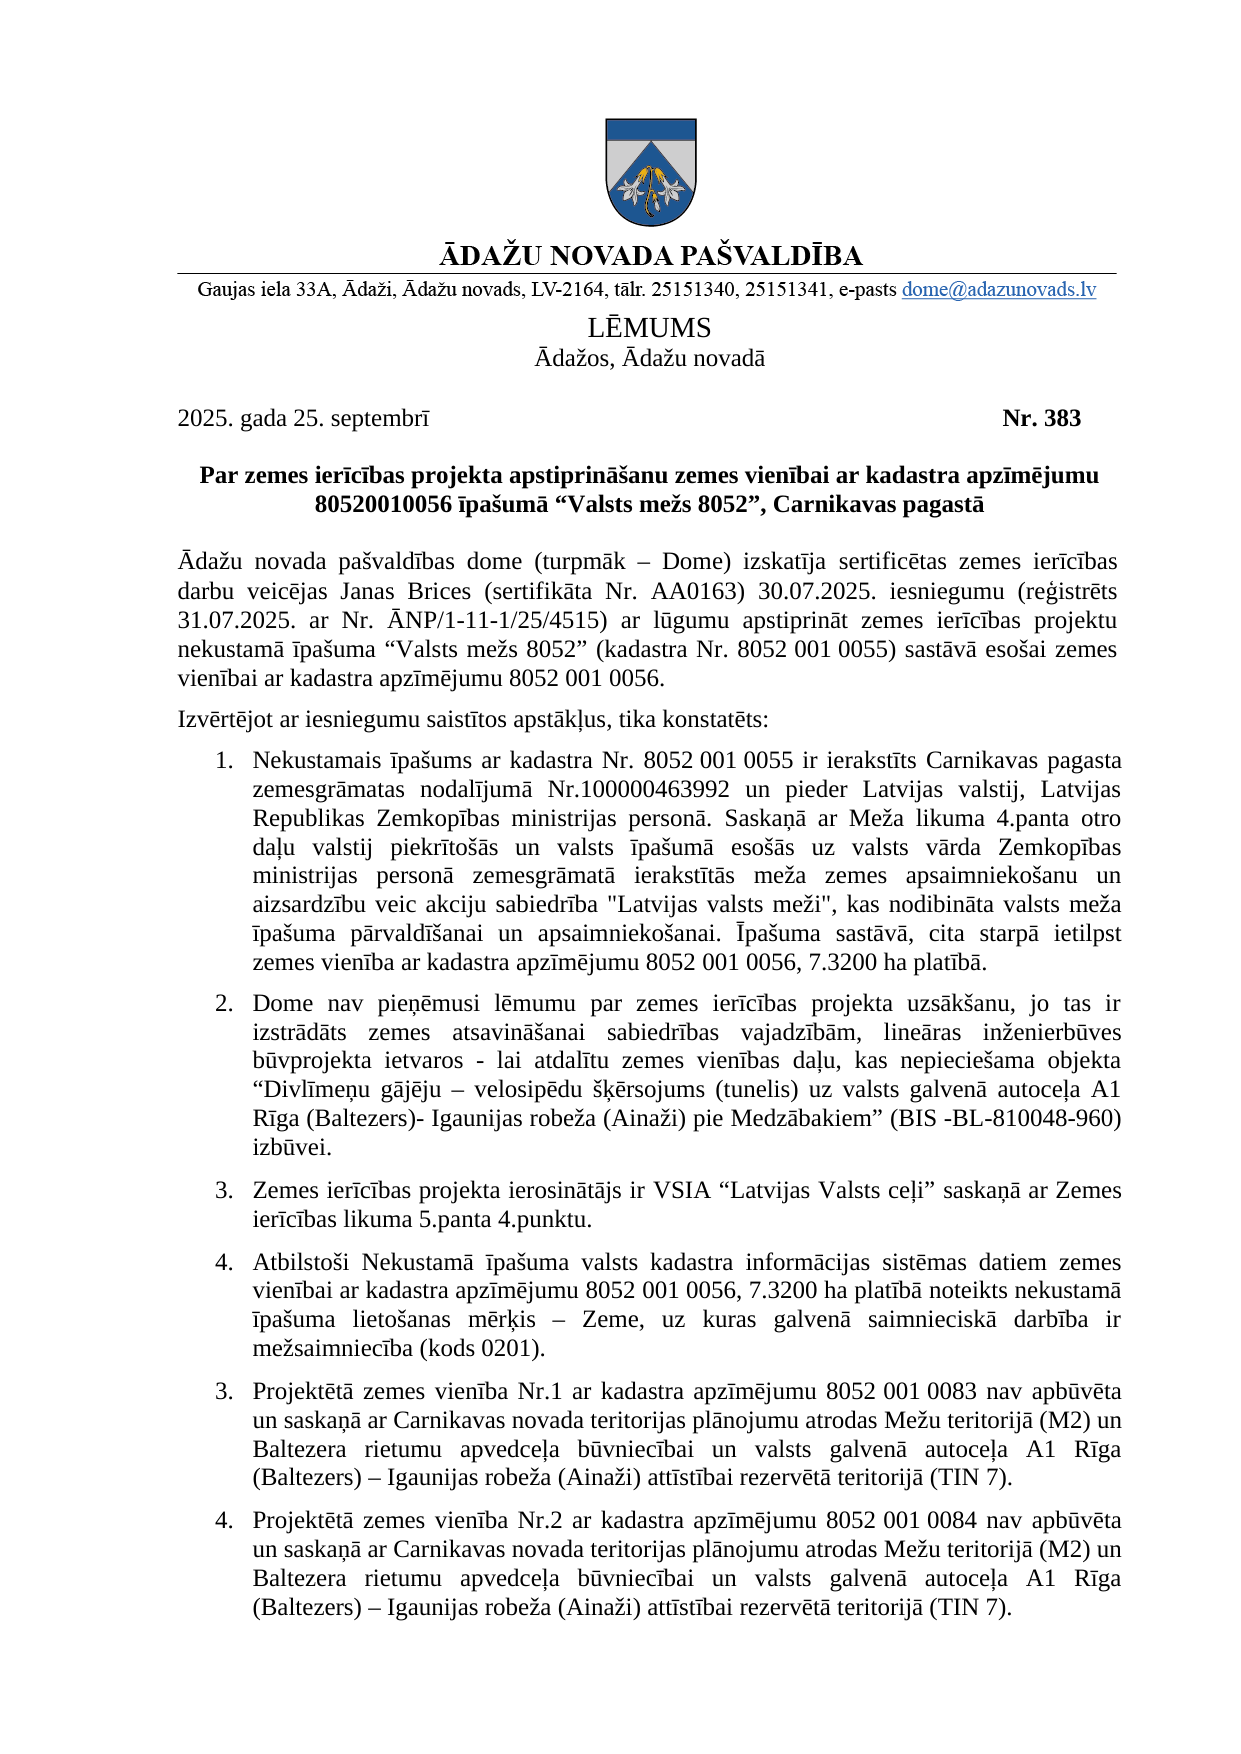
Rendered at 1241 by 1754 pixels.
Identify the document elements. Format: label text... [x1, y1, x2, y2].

list Dome nav pieņēmusi lēmumu par zemes ierīcības projekta uzsākšanu, jo tas ir izstrādāts zemes atsavināšanai sabiedrības vajadzībām, lineāras inženierbūves būvprojekta ietvaros - lai atdalītu zemes vienības daļu, kas nepieciešama objekta “Divlīmeņu gājēju – velosipēdu šķērsojums (tunelis) uz valsts galvenā autoceļa A1 Rīga (Baltezers)- Igaunijas robeža (Ainaži) pie Medzābakiem” (BIS -BL-810048-960) izbūvei. [215, 988, 1122, 1161]
text LĒMUMS [177, 310, 1122, 343]
picture [177, 118, 1117, 310]
list Projektētā zemes vienība Nr.2 ar kadastra apzīmējumu 8052 001 0084 nav apbūvēta un saskaņā ar Carnikavas novada teritorijas plānojumu atrodas Mežu teritorijā (M2) un Baltezera rietumu apvedceļa būvniecībai un valsts galvenā autoceļa A1 Rīga (Baltezers) – Igaunijas robeža (Ainaži) attīstībai rezervētā teritorijā (TIN 7). [215, 1506, 1122, 1621]
text Izvērtējot ar iesniegumu saistītos apstākļus, tika konstatēts: [177, 704, 1118, 733]
text Ādažos, Ādažu novadā [177, 343, 1122, 372]
list Projektētā zemes vienība Nr.1 ar kadastra apzīmējumu 8052 001 0083 nav apbūvēta un saskaņā ar Carnikavas novada teritorijas plānojumu atrodas Mežu teritorijā (M2) un Baltezera rietumu apvedceļa būvniecībai un valsts galvenā autoceļa A1 Rīga (Baltezers) – Igaunijas robeža (Ainaži) attīstībai rezervētā teritorijā (TIN 7). [215, 1376, 1122, 1491]
text Par zemes ierīcības projekta apstiprināšanu zemes vienībai ar kadastra apzīmējumu 80520010056 īpašumā “Valsts mežs 8052”, Carnikavas pagastā [177, 460, 1122, 518]
list Atbilstoši Nekustamā īpašuma valsts kadastra informācijas sistēmas datiem zemes vienībai ar kadastra apzīmējumu 8052 001 0056, 7.3200 ha platībā noteikts nekustamā īpašuma lietošanas mērķis – Zeme, uz kuras galvenā saimnieciskā darbība ir mežsaimniecība (kods 0201). [215, 1247, 1122, 1362]
text 2025. gada 25. septembrī Nr. 383 [177, 403, 1122, 431]
list Nekustamais īpašums ar kadastra Nr. 8052 001 0055 ir ierakstīts Carnikavas pagasta zemesgrāmatas nodalījumā Nr.100000463992 un pieder Latvijas valstij, Latvijas Republikas Zemkopības ministrijas personā. Saskaņā ar Meža likuma 4.panta otro daļu valstij piekrītošās un valsts īpašumā esošās uz valsts vārda Zemkopības ministrijas personā zemesgrāmatā ierakstītās meža zemes apsaimniekošanu un aizsardzību veic akciju sabiedrība "Latvijas valsts meži", kas nodibināta valsts meža īpašuma pārvaldīšanai un apsaimniekošanai. Īpašuma sastāvā, cita starpā ietilpst zemes vienība ar kadastra apzīmējumu 8052 001 0056, 7.3200 ha platībā. [215, 746, 1122, 976]
text Ādažu novada pašvaldības dome (turpmāk – Dome) izskatīja sertificētas zemes ierīcības darbu veicējas Janas Brices (sertifikāta Nr. AA0163) 30.07.2025. iesniegumu (reģistrēts 31.07.2025. ar Nr. ĀNP/1-11-1/25/4515) ar lūgumu apstiprināt zemes ierīcības projektu nekustamā īpašuma “Valsts mežs 8052” (kadastra Nr. 8052 001 0055) sastāvā esošai zemes vienībai ar kadastra apzīmējumu 8052 001 0056. [177, 546, 1118, 692]
list Zemes ierīcības projekta ierosinātājs ir VSIA “Latvijas Valsts ceļi” saskaņā ar Zemes ierīcības likuma 5.panta 4.punktu. [215, 1175, 1122, 1232]
